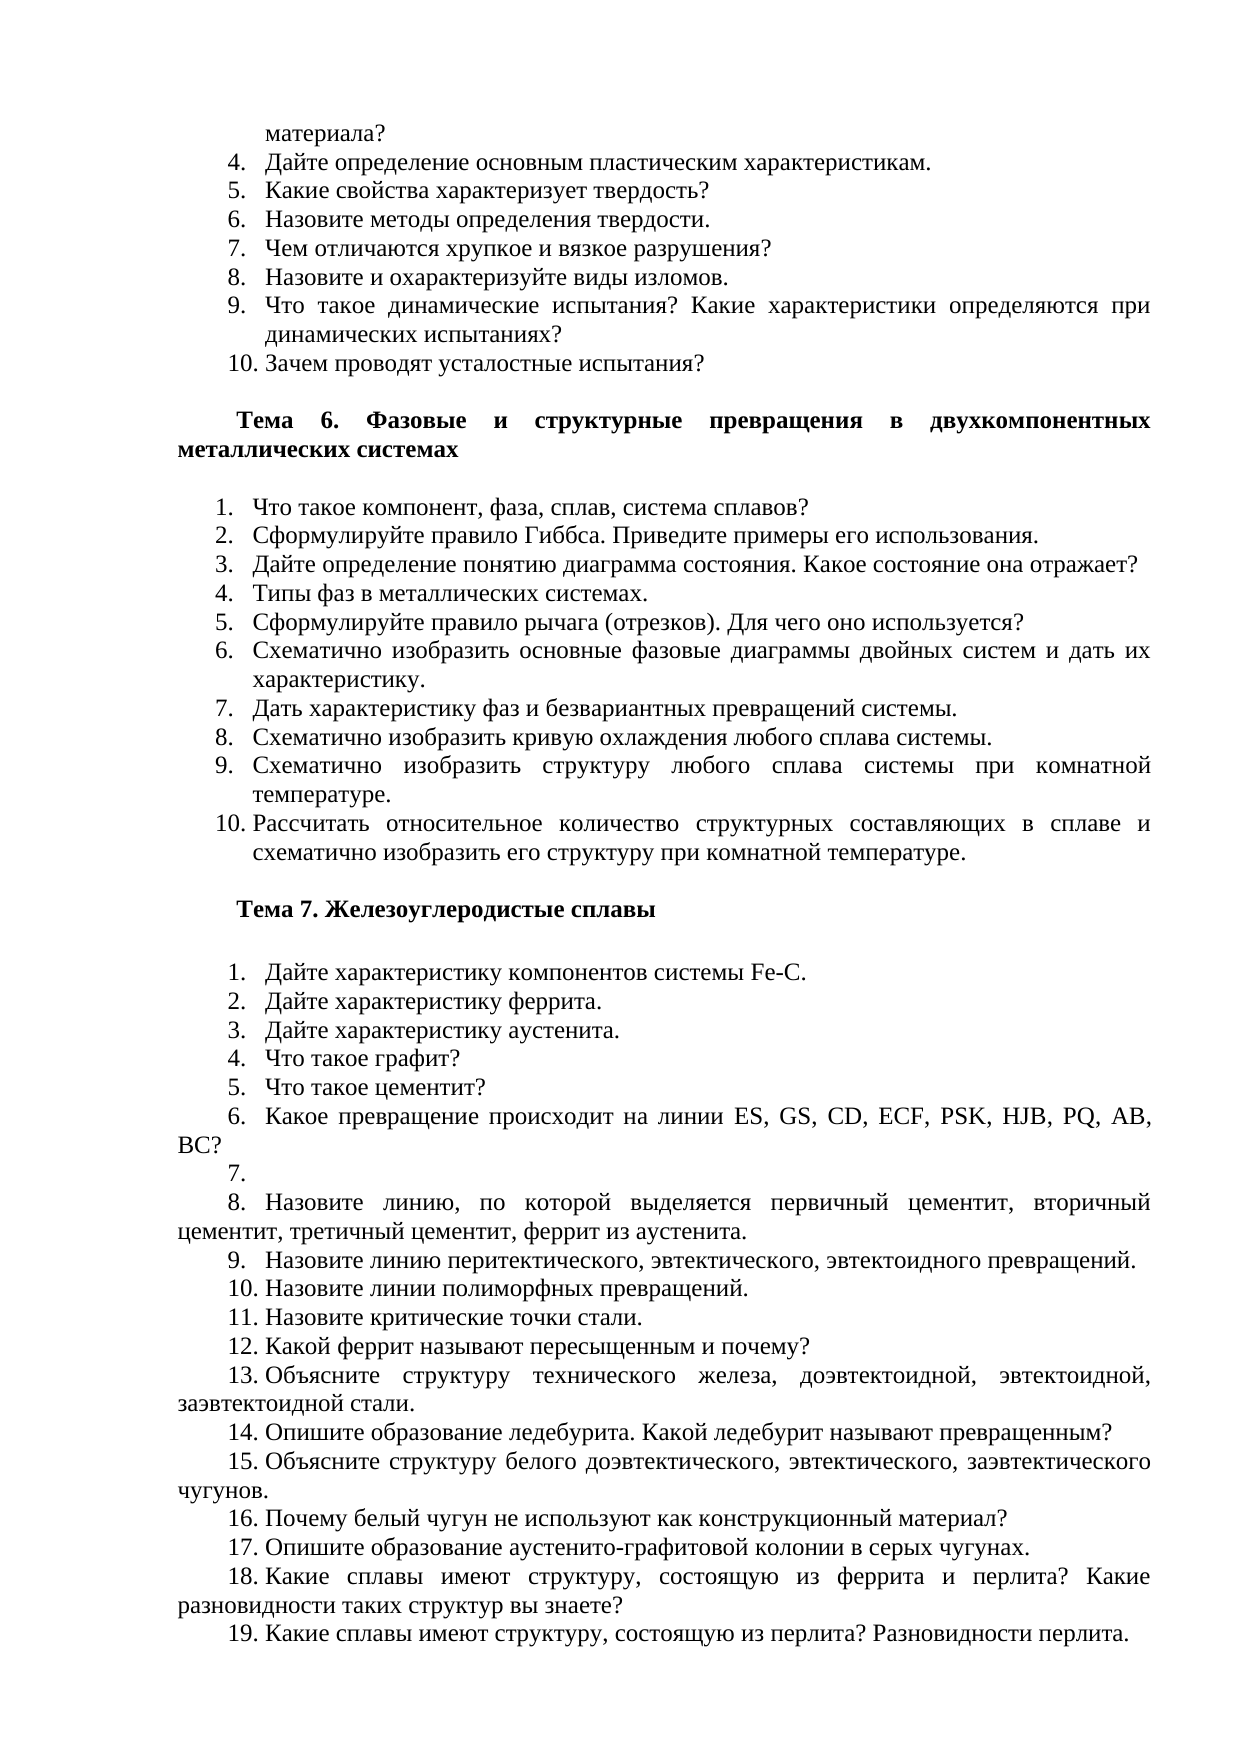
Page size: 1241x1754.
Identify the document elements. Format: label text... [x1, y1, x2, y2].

list Назовите и охарактеризуйте виды изломов. [227, 262, 1152, 291]
list Назовите линию перитектического, эвтектического, эвтектоидного превращений. [177, 1245, 1152, 1273]
list Опишите образование ледебурита. Какой ледебурит называют превращенным? [177, 1417, 1152, 1446]
list Почему белый чугун не используют как конструкционный материал? [177, 1503, 1152, 1532]
list Назовите линии полиморфных превращений. [177, 1273, 1152, 1302]
list Назовите критические точки стали. [177, 1302, 1152, 1331]
list Дайте характеристику феррита. [177, 986, 1152, 1015]
list Дайте характеристику компонентов системы Fe-С. [177, 957, 1152, 986]
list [227, 118, 1152, 147]
list Что такое цементит? [177, 1072, 1152, 1101]
list Сформулируйте правило рычага (отрезков). Для чего оно используется? [215, 607, 1152, 636]
text Тема 7. Железоуглеродистые сплавы [177, 894, 1152, 923]
list Схематично изобразить основные фазовые диаграммы двойных систем и дать их характеристику. [215, 636, 1152, 693]
list Дайте определение основным пластическим характеристикам. [227, 147, 1152, 176]
list Назовите методы определения твердости. [227, 204, 1152, 233]
list Схематично изобразить кривую охлаждения любого сплава системы. [215, 722, 1152, 751]
list Сформулируйте правило Гиббса. Приведите примеры его использования. [215, 521, 1152, 549]
list Объясните структуру белого доэвтектического, эвтектического, заэвтектического чугунов. [177, 1446, 1152, 1503]
list Какие свойства характеризует твердость? [227, 176, 1152, 204]
list Дайте характеристику аустенита. [177, 1015, 1152, 1043]
list Что такое динамические испытания? Какие характеристики определяются при динамических испытаниях? [227, 291, 1152, 348]
list Зачем проводят усталостные испытания? [227, 348, 1152, 377]
list Назовите линию, по которой выделяется первичный цементит, вторичный цементит, третичный цементит, феррит из аустенита. [177, 1187, 1152, 1245]
list Опишите образование аустенито-графитовой колонии в серых чугунах. [177, 1532, 1152, 1561]
list Рассчитать относительное количество структурных составляющих в сплаве и схематично изобразить его структуру при комнатной температуре. [215, 808, 1152, 866]
list Типы фаз в металлических системах. [215, 578, 1152, 607]
list Дайте определение понятию диаграмма состояния. Какое состояние она отражает? [215, 549, 1152, 578]
list Объясните структуру технического железа, доэвтектоидной, эвтектоидной, заэвтектоидной стали. [177, 1360, 1152, 1417]
list Какие сплавы имеют структуру, состоящую из феррита и перлита? Какие разновидности таких структур вы знаете? [177, 1561, 1152, 1618]
list Какой феррит называют пересыщенным и почему? [177, 1331, 1152, 1360]
list Что такое компонент, фаза, сплав, система сплавов? [215, 492, 1152, 521]
list Какое превращение происходит на линии ES, GS, CD, ECF, PSK, HJB, PQ, AB, BC? [177, 1101, 1152, 1158]
list Чем отличаются хрупкое и вязкое разрушения? [227, 233, 1152, 262]
text Тема 6. Фазовые и структурные превращения в двухкомпонентных металлических системах [177, 406, 1152, 463]
list Какие сплавы имеют структуру, состоящую из перлита? Разновидности перлита. [177, 1618, 1152, 1647]
list Что такое графит? [177, 1043, 1152, 1072]
list Схематично изобразить структуру любого сплава системы при комнатной температуре. [215, 751, 1152, 808]
list Дать характеристику фаз и безвариантных превращений системы. [215, 693, 1152, 722]
